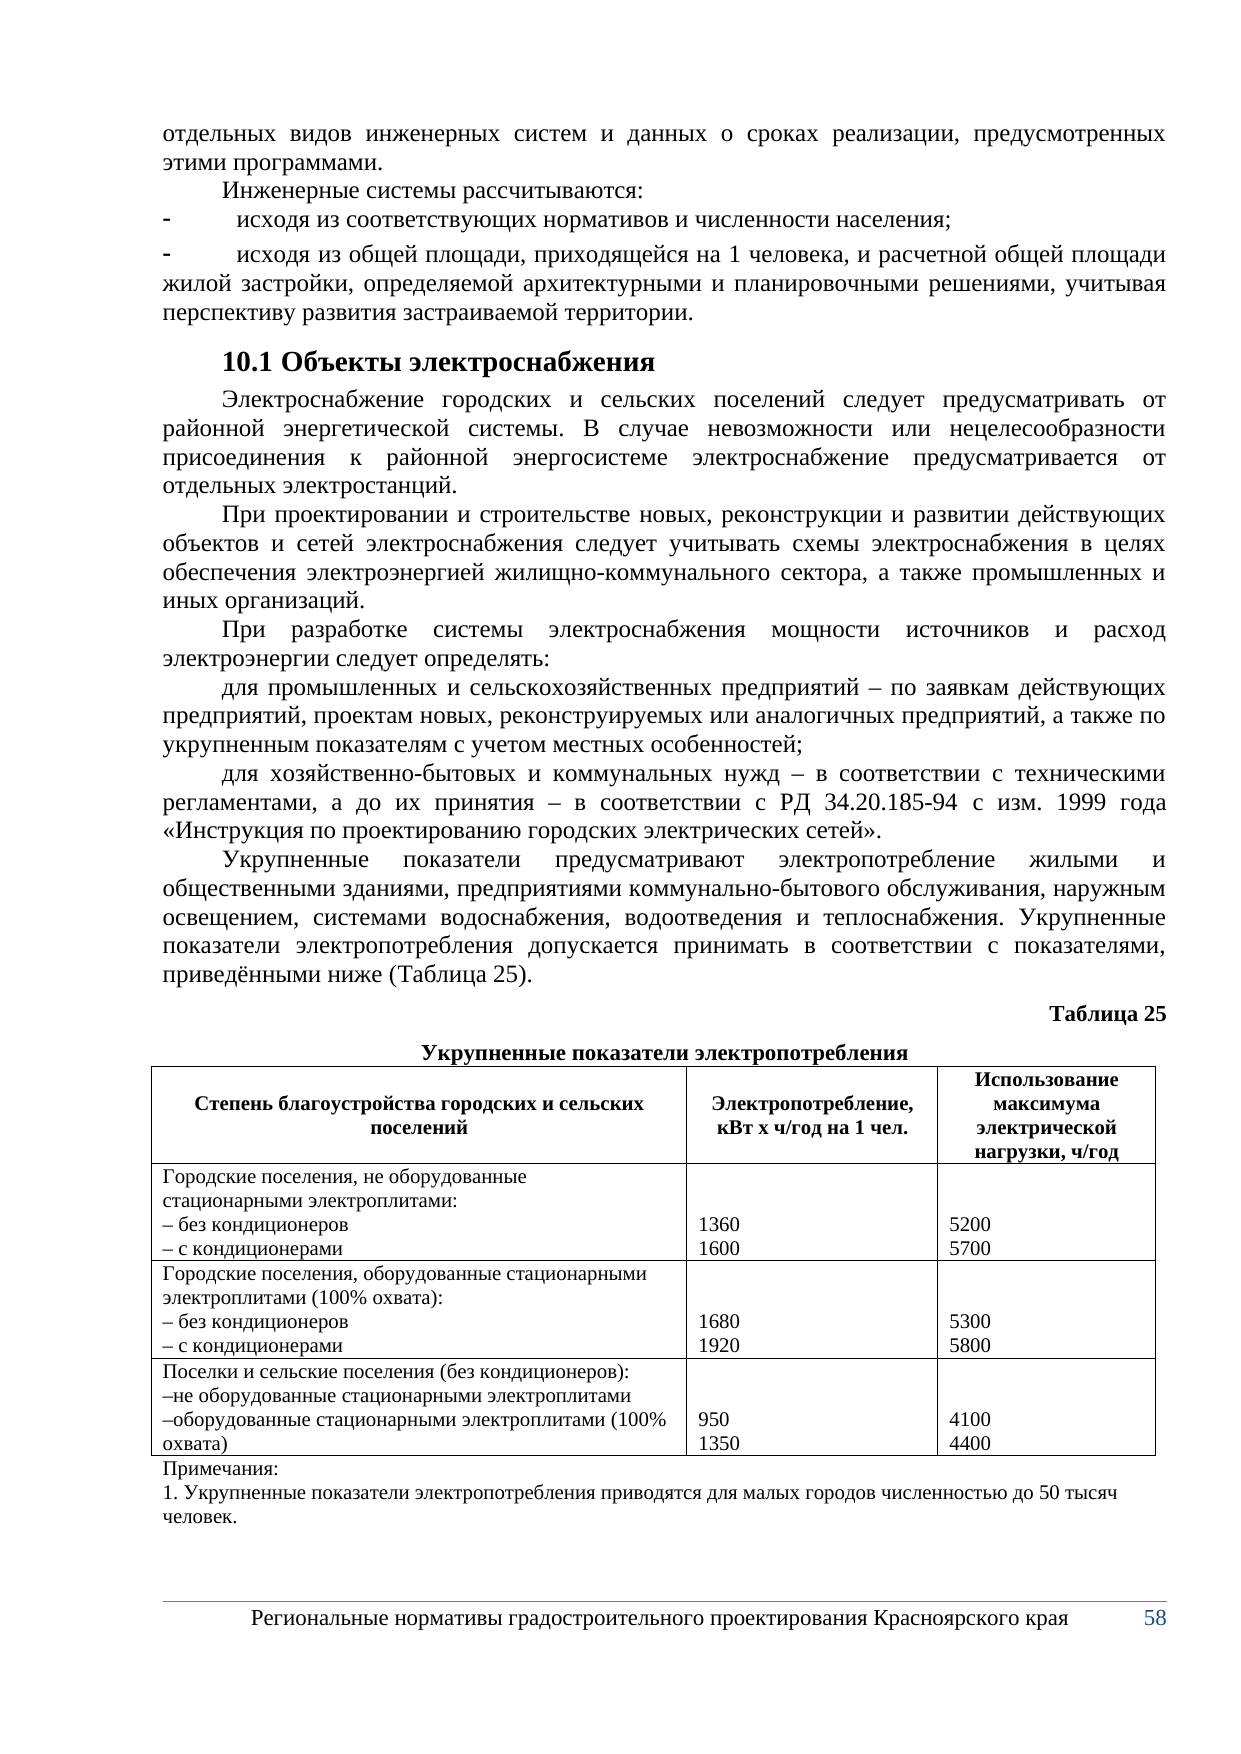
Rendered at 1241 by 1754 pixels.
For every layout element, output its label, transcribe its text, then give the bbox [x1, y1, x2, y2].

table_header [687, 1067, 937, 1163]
text Инженерные системы рассчитываются: [162, 176, 1167, 204]
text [162, 118, 1167, 176]
text Укрупненные показатели электропотребления [162, 1039, 1167, 1066]
text Таблица 25 [162, 1000, 1167, 1027]
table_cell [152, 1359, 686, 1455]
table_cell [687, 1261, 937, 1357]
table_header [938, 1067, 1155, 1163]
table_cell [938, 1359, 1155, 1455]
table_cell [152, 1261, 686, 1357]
text для промышленных и сельскохозяйственных предприятий – по заявкам действующих предприятий, проектам новых, реконструируемых или аналогичных предприятий, а также по укрупненным показателям с учетом местных особенностей; [162, 672, 1167, 758]
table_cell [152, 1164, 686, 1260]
text для хозяйственно-бытовых и коммунальных нужд – в соответствии с техническими регламентами, а до их принятия – в соответствии с РД 34.20.185-94 c изм. 1999 года «Инструкция по проектированию городских электрических сетей». [162, 758, 1167, 844]
list исходя из общей площади, приходящейся на 1 человека, и расчетной общей площади жилой застройки, определяемой архитектурными и планировочными решениями, учитывая перспективу развития застраиваемой территории. [162, 239, 1167, 326]
text Примечания: [162, 1456, 1167, 1480]
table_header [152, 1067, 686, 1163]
text Электроснабжение городских и сельских поселений следует предусматривать от районной энергетической системы. В случае невозможности или нецелесообразности присоединения к районной энергосистеме электроснабжение предусматривается от отдельных электростанций. [162, 384, 1167, 499]
text При разработке системы электроснабжения мощности источников и расход электроэнергии следует определять: [162, 614, 1167, 672]
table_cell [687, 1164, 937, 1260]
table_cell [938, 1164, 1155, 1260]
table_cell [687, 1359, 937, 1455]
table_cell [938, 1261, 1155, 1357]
list исходя из соответствующих нормативов и численности населения; [162, 204, 1167, 233]
subtitle Объекты электроснабжения [162, 344, 1167, 378]
text 1. Укрупненные показатели электропотребления приводятся для малых городов численностью до 50 тысяч человек. [162, 1480, 1167, 1528]
text При проектировании и строительстве новых, реконструкции и развитии действующих объектов и сетей электроснабжения следует учитывать схемы электроснабжения в целях обеспечения электроэнергией жилищно-коммунального сектора, а также промышленных и иных организаций. [162, 499, 1167, 614]
text Укрупненные показатели предусматривают электропотребление жилыми и общественными зданиями, предприятиями коммунально-бытового обслуживания, наружным освещением, системами водоснабжения, водоотведения и теплоснабжения. Укрупненные показатели электропотребления допускается принимать в соответствии с показателями, приведёнными ниже (Таблица 25). [162, 844, 1167, 988]
